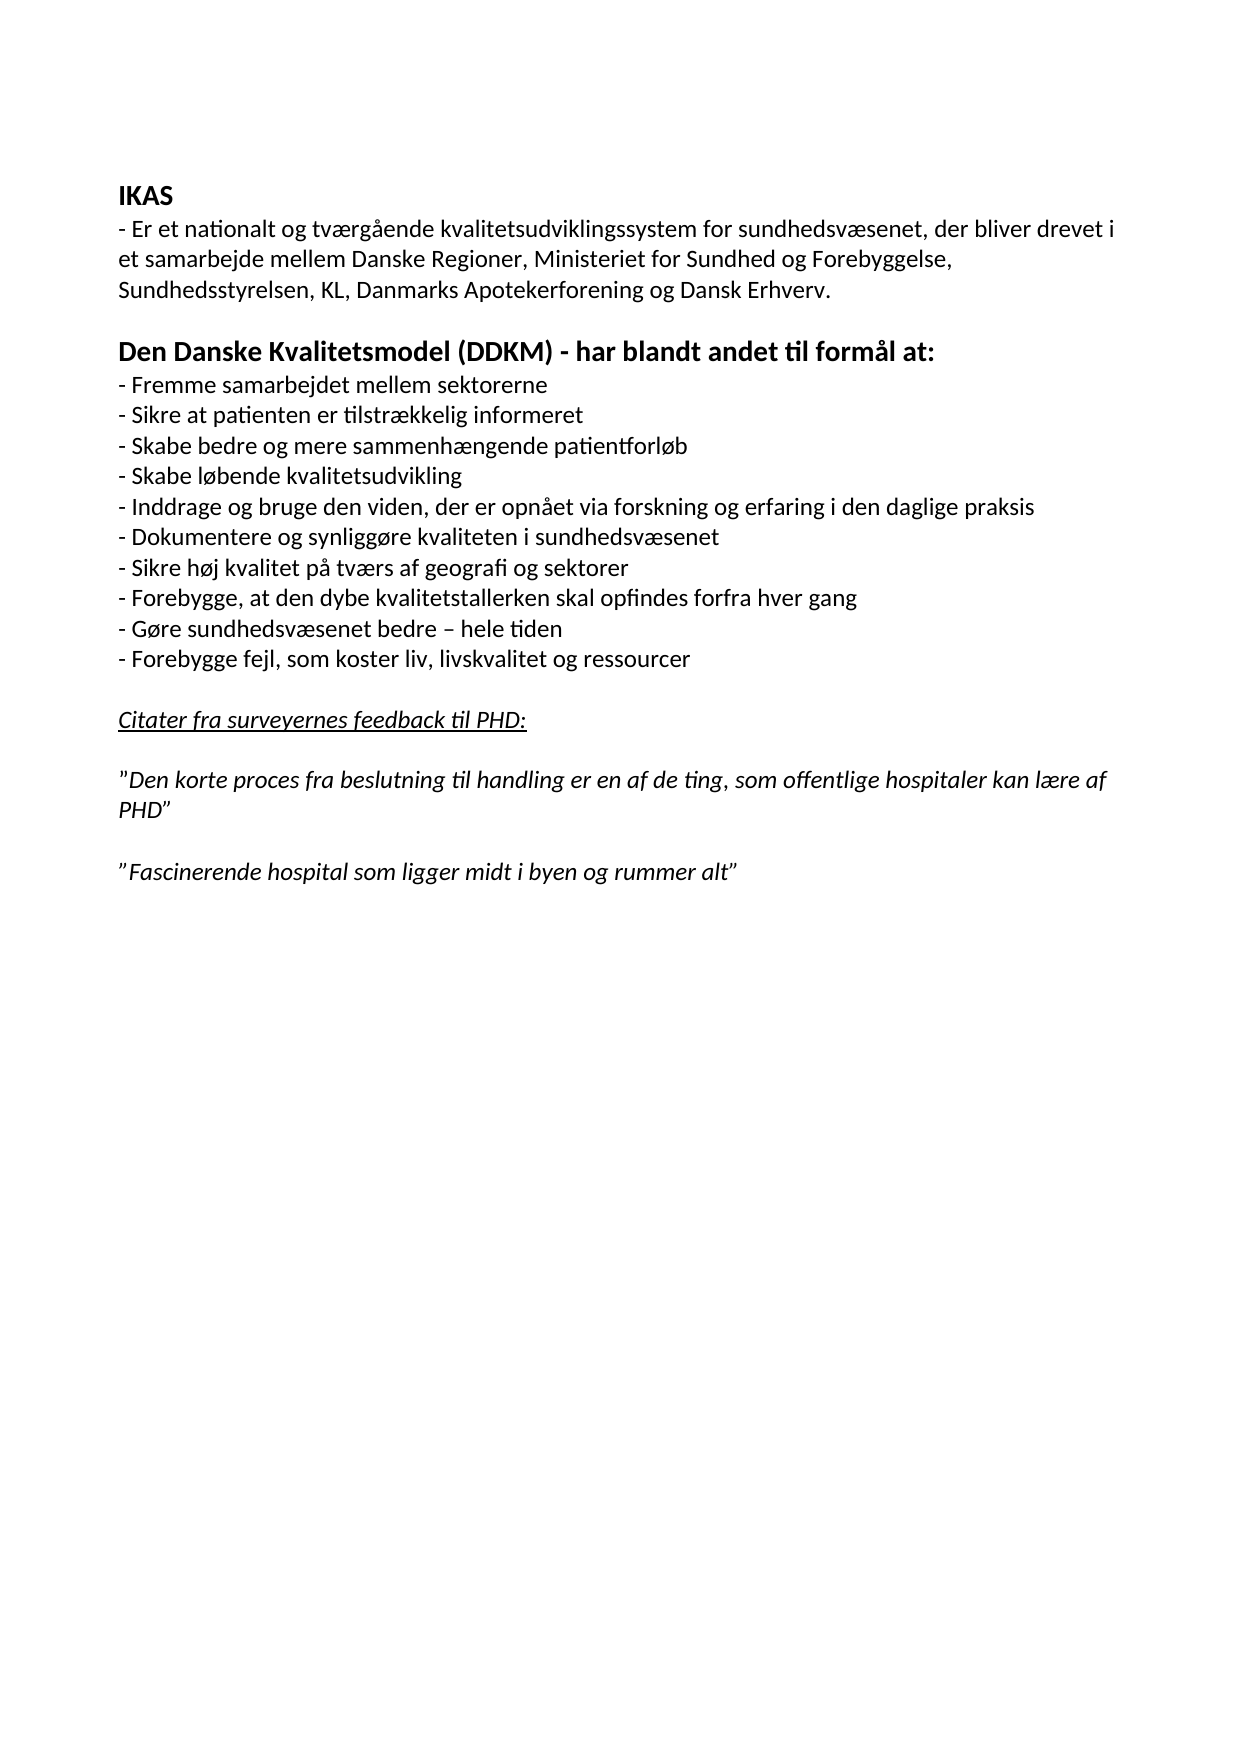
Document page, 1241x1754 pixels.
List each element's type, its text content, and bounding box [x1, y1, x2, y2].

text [118, 177, 1122, 735]
text ”Den korte proces fra beslutning til handling er en af de ting, som offentlige hospitaler kan lære af PHD” ”Fascinerende hospital som ligger midt i byen og rummer alt” [118, 764, 1122, 886]
